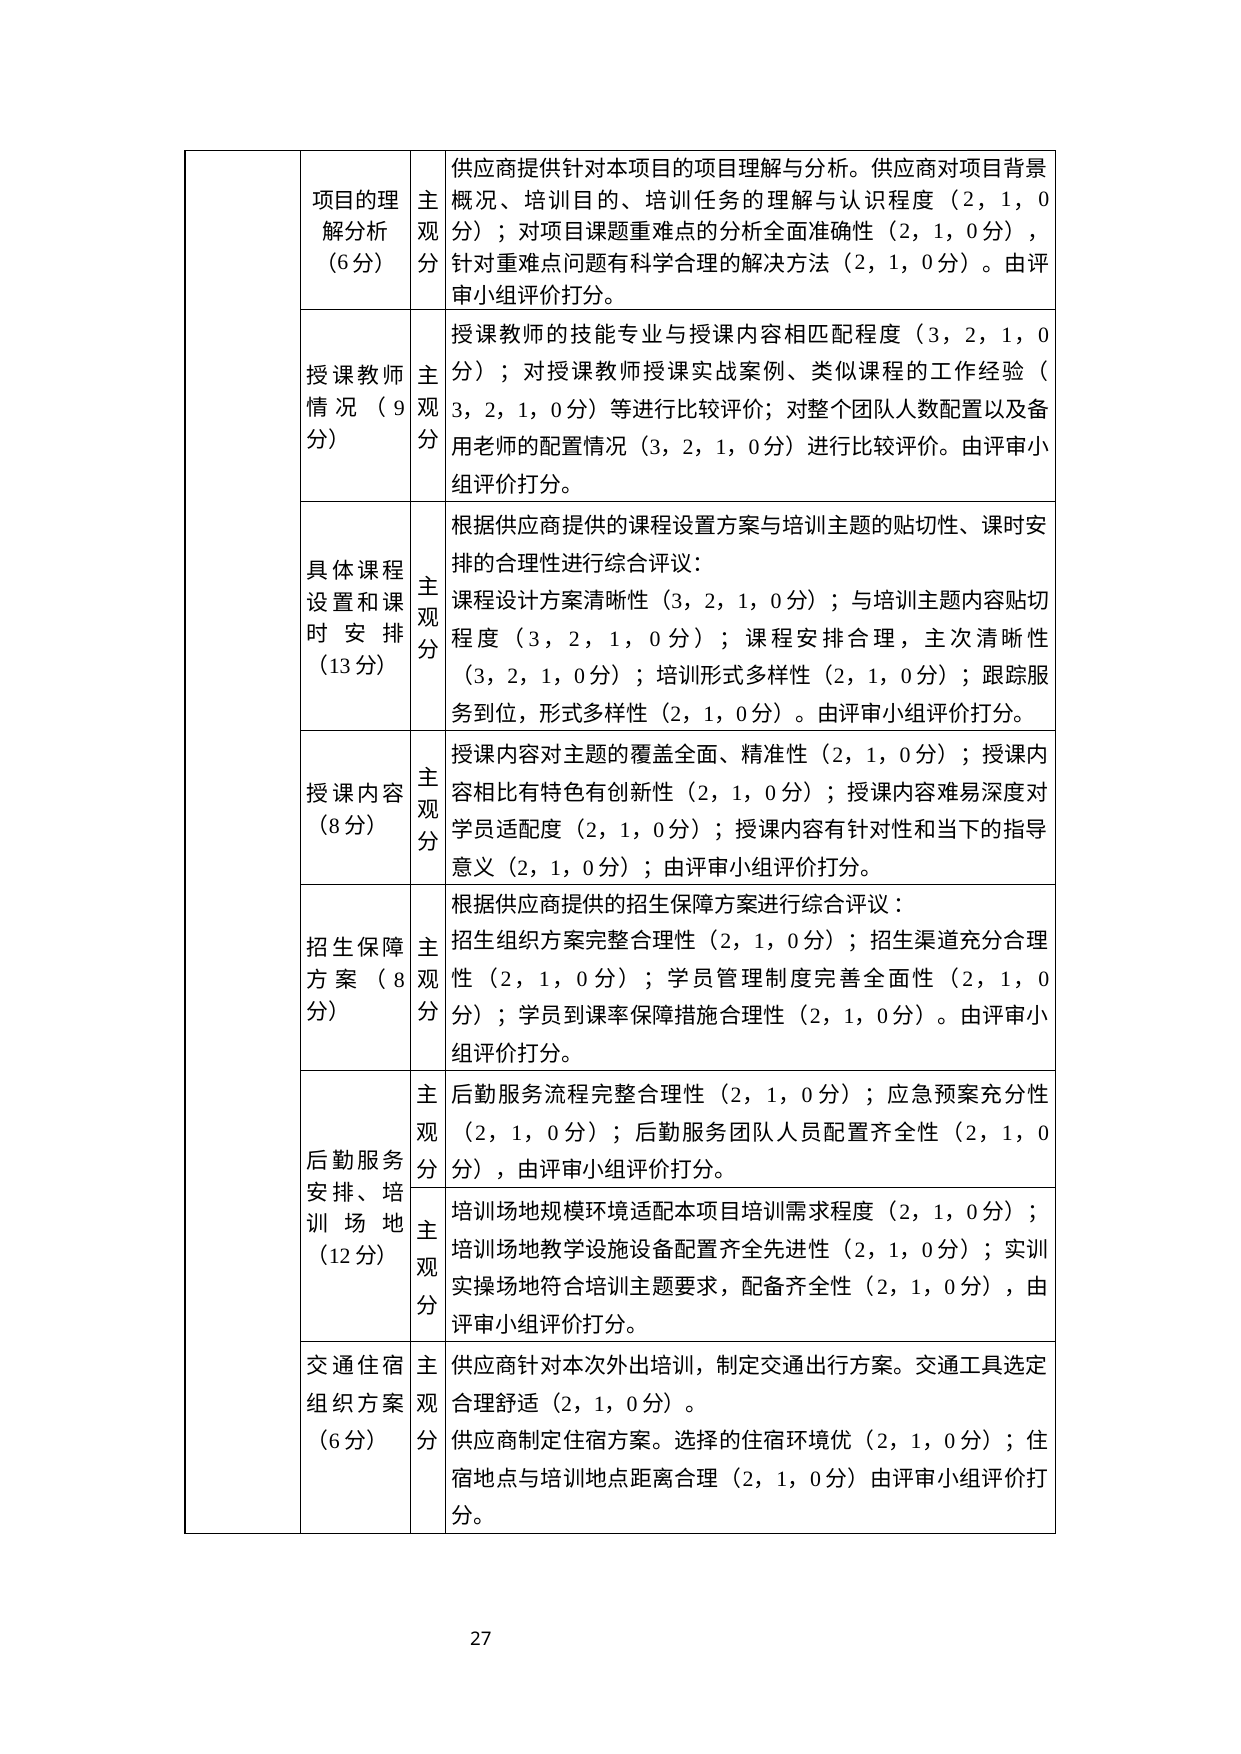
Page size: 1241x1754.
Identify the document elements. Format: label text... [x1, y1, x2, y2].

table_cell 主观分 [411, 731, 445, 884]
table_cell 后勤服务流程完整合理性（2，1，0分）；应急预案充分性（2，1，0分）；后勤服务团队人员配置齐全性（2，1，0分），由评审小组评价打分。 [446, 1071, 1055, 1187]
table_cell 交通住宿组织方案（6分） [301, 1342, 410, 1533]
table_cell 主观分 [411, 151, 445, 309]
table_cell 招生保障方案（8分） [301, 885, 410, 1070]
table_cell 供应商提供针对本项目的项目理解与分析。供应商对项目背景概况、培训目的、培训任务的理解与认识程度（2，1，0分）；对项目课题重难点的分析全面准确性（2，1，0分），针对重难点问题有科学合理的解决方法（2，1，0分）。由评审小组评价打分。 [446, 151, 1055, 309]
table_cell 授课内容对主题的覆盖全面、精准性（2，1，0分）；授课内容相比有特色有创新性（2，1，0分）；授课内容难易深度对学员适配度（2，1，0分）；授课内容有针对性和当下的指导意义（2，1，0分）；由评审小组评价打分。 [446, 731, 1055, 884]
table_cell 主观分 [411, 1071, 445, 1187]
table_cell 授课内容（8分） [301, 731, 410, 884]
table_cell 授课教师情况（9分） [301, 310, 410, 501]
table_cell 后勤服务安排、培训场地（12分） [301, 1071, 410, 1341]
table_cell 根据供应商提供的课程设置方案与培训主题的贴切性、课时安排的合理性进行综合评议： 课程设计方案清晰性（3，2，1，0分）；与培训主题内容贴切程度（3，2，1，0分）；课程安排合理，主次清晰性（3，2，1，0分）；培训形式多样性（2，1，0分）；跟踪服务到位，形式多样性（2，1，0分）。由评审小组评价打分。 [446, 502, 1055, 730]
table_cell 具体课程设置和课时安排（13分） [301, 502, 410, 730]
table_cell 主观分 [411, 310, 445, 501]
table_cell 培训场地规模环境适配本项目培训需求程度（2，1，0分）；培训场地教学设施设备配置齐全先进性（2，1，0分）；实训实操场地符合培训主题要求，配备齐全性（2，1，0分），由评审小组评价打分。 [446, 1188, 1055, 1341]
table_cell 主观分 [411, 885, 445, 1070]
table_cell 根据供应商提供的招生保障方案进行综合评议 ： 招生组织方案完整合理性（2，1，0分）；招生渠道充分合理性（2，1，0分）；学员管理制度完善全面性（2，1，0分）；学员到课率保障措施合理性（2，1，0分）。由评审小组评价打分。 [446, 885, 1055, 1070]
table_cell 授课教师的技能专业与授课内容相匹配程度（3，2，1，0分）；对授课教师授课实战案例、类似课程的工作经验（3，2，1，0分）等进行比较评价；对整个团队人数配置以及备用老师的配置情况（3，2，1，0分）进行比较评价。由评审小组评价打分。 [446, 310, 1055, 501]
table_cell 项目的理解分析（6分） [301, 151, 410, 309]
table_cell 主观分 [411, 1188, 445, 1341]
table_cell 主观分 [411, 1342, 445, 1533]
table_cell 供应商针对本次外出培训，制定交通出行方案。交通工具选定合理舒适（2，1，0分）。 供应商制定住宿方案。选择的住宿环境优（2，1，0分）；住宿地点与培训地点距离合理（2，1，0分）由评审小组评价打分。 [446, 1342, 1055, 1533]
table_cell 主观分 [411, 502, 445, 730]
